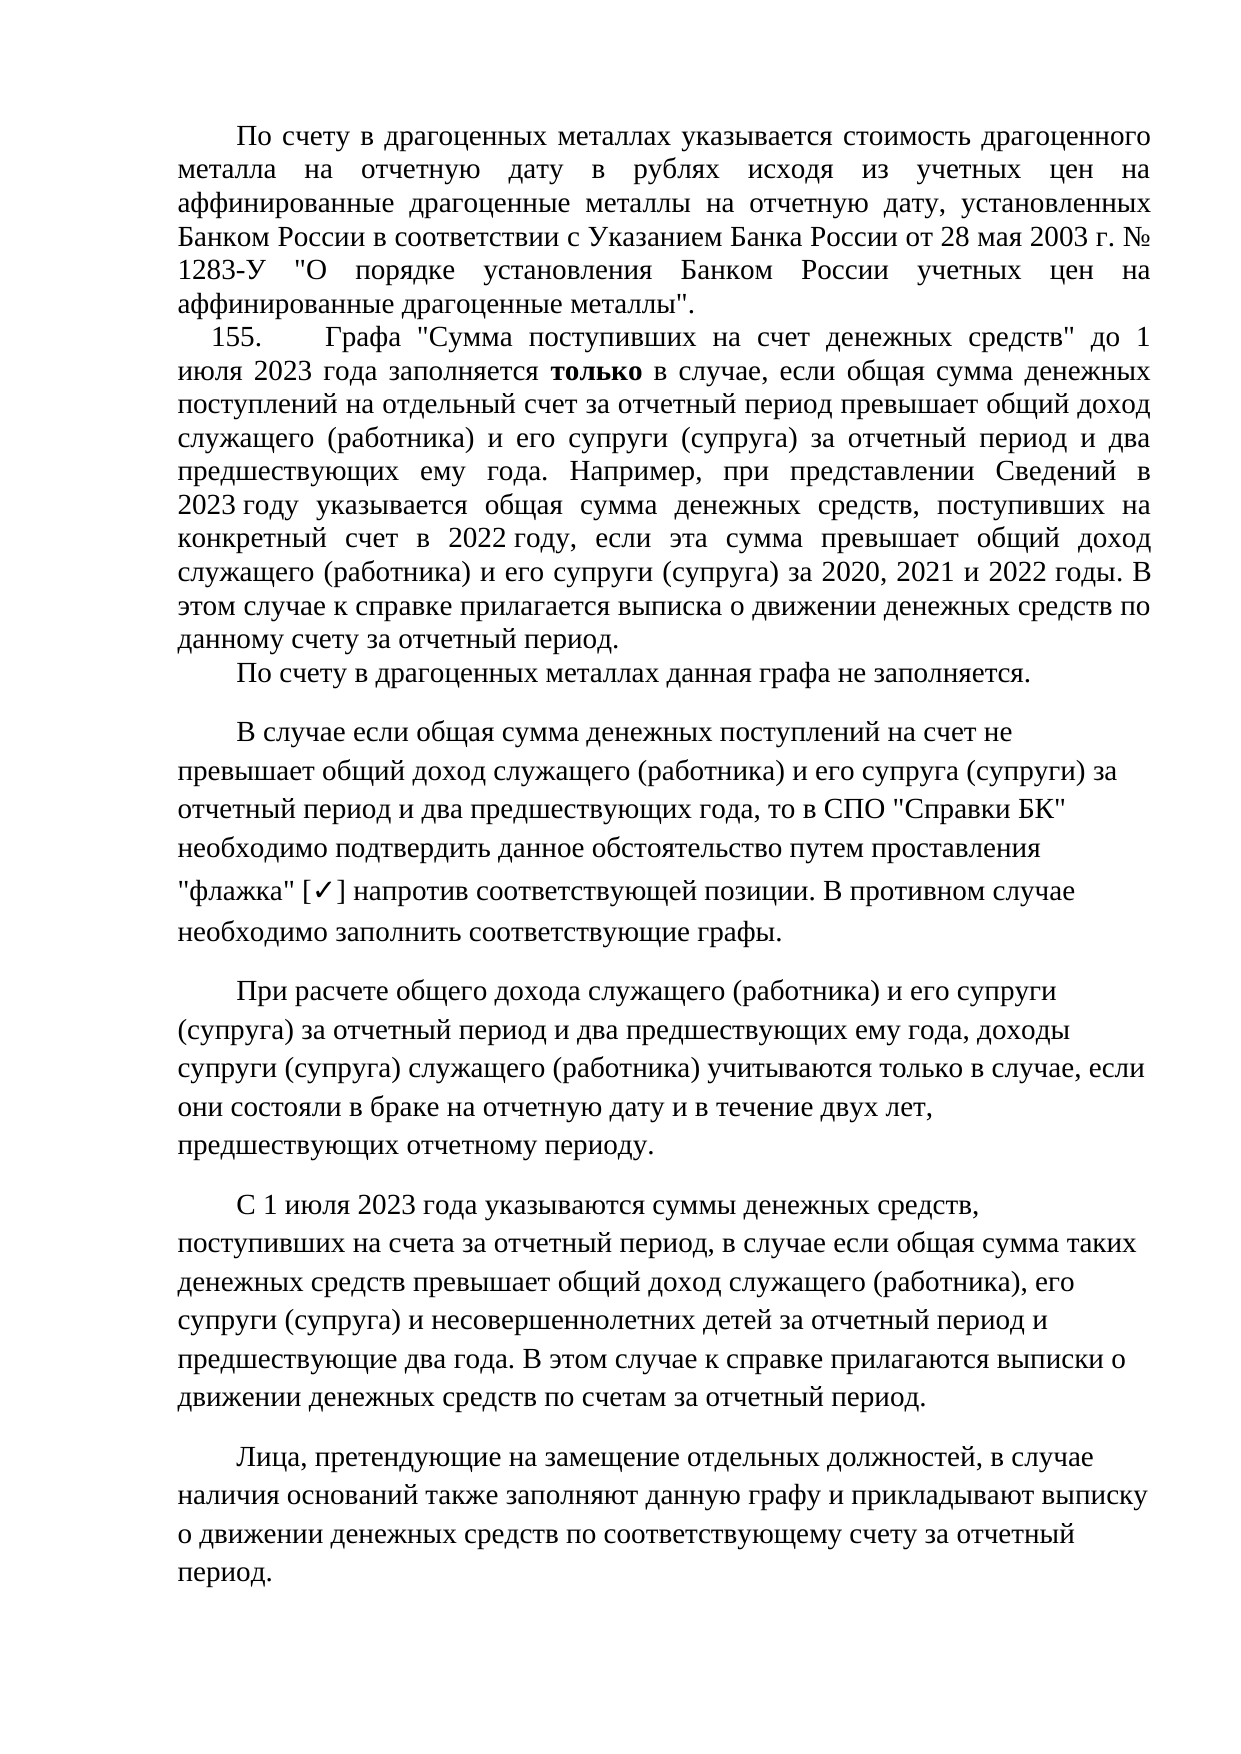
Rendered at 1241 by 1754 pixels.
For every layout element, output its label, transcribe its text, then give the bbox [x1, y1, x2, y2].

text В случае если общая сумма денежных поступлений на счет не превышает общий доход служащего (работника) и его супруга (супруги) за отчетный период и два предшествующих года, то в СПО "Справки БК" необходимо подтвердить данное обстоятельство путем проставления "флажка" [✓] напротив соответствующей позиции. В противном случае необходимо заполнить соответствующие графы. [177, 714, 1152, 947]
text При расчете общего дохода служащего (работника) и его супруги (супруга) за отчетный период и два предшествующих ему года, доходы супруги (супруга) служащего (работника) учитываются только в случае, если они состояли в браке на отчетную дату и в течение двух лет, предшествующих отчетному периоду. [177, 973, 1152, 1161]
text С 1 июля 2023 года указываются суммы денежных средств, поступивших на счета за отчетный период, в случае если общая сумма таких денежных средств превышает общий доход служащего (работника), его супруги (супруга) и несовершеннолетних детей за отчетный период и предшествующие два года. В этом случае к справке прилагаются выписки о движении денежных средств по счетам за отчетный период. [177, 1187, 1152, 1413]
text По счету в драгоценных металлах данная графа не заполняется. [177, 655, 1152, 688]
text Лица, претендующие на замещение отдельных должностей, в случае наличия оснований также заполняют данную графу и прикладывают выписку о движении денежных средств по соответствующему счету за отчетный период. [177, 1439, 1152, 1588]
list По счету в драгоценных металлах указывается стоимость драгоценного металла на отчетную дату в рублях исходя из учетных цен на аффинированные драгоценные металлы на отчетную дату, установленных Банком России в соответствии с Указанием Банка России от 28 мая 2003 г. № 1283-У "О порядке установления Банком России учетных цен на аффинированные драгоценные металлы". [177, 118, 1152, 319]
list Графа "Сумма поступивших на счет денежных средств" до 1 июля 2023 года заполняется только в случае, если общая сумма денежных поступлений на отдельный счет за отчетный период превышает общий доход служащего (работника) и его супруги (супруга) за отчетный период и два предшествующих ему года. Например, при представлении Сведений в 2023 году указывается общая сумма денежных средств, поступивших на конкретный счет в 2022 году, если эта сумма превышает общий доход служащего (работника) и его супруги (супруга) за 2020, 2021 и 2022 годы. В этом случае к справке прилагается выписка о движении денежных средств по данному счету за отчетный период. [177, 319, 1152, 655]
